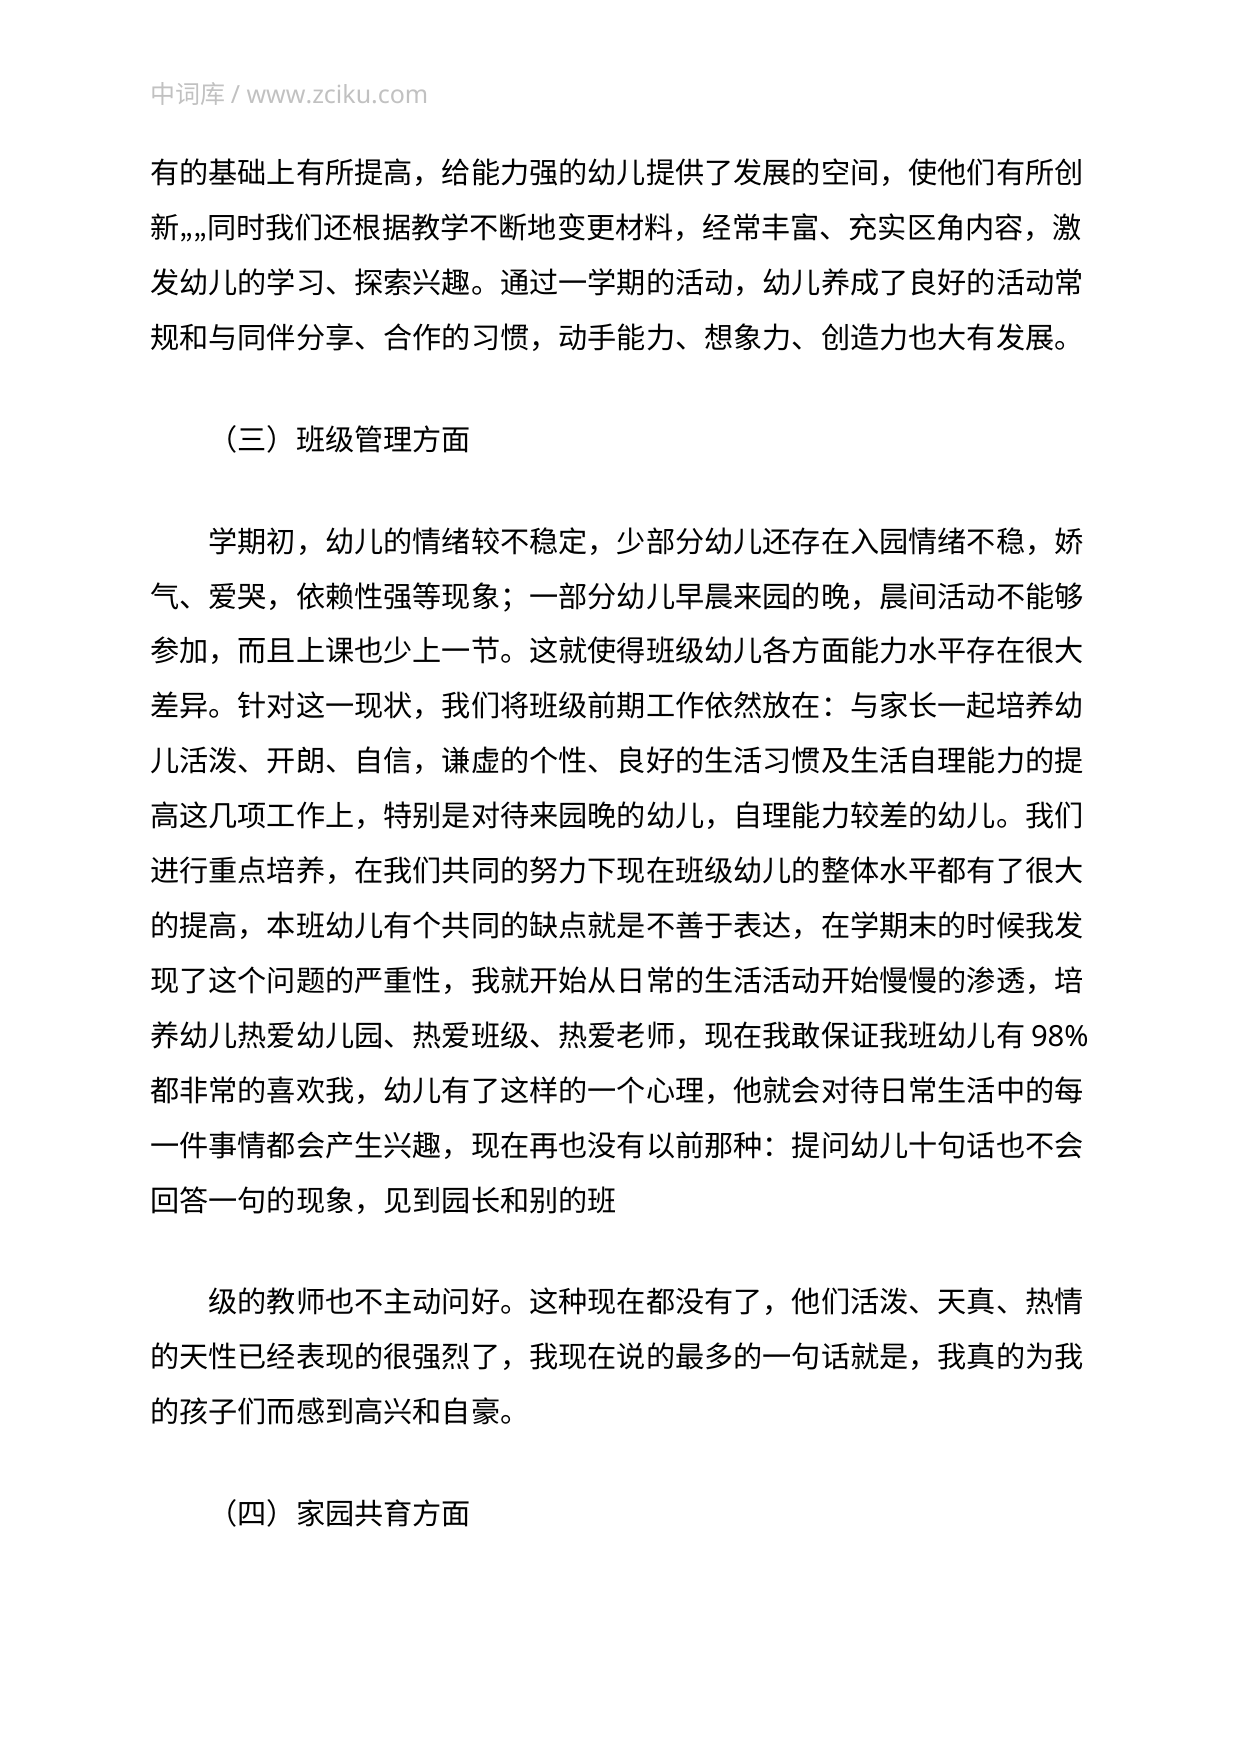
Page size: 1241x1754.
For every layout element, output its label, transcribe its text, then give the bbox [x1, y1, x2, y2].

text （三）班级管理方面 [150, 416, 1090, 459]
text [150, 150, 1090, 357]
text 级的教师也不主动问好。这种现在都没有了，他们活泼、天真、热情的天性已经表现的很强烈了，我现在说的最多的一句话就是，我真的为我的孩子们而感到高兴和自豪。 [150, 1279, 1090, 1431]
text （四）家园共育方面 [150, 1490, 1090, 1533]
text 学期初，幼儿的情绪较不稳定，少部分幼儿还存在入园情绪不稳，娇气、爱哭，依赖性强等现象；一部分幼儿早晨来园的晚，晨间活动不能够参加，而且上课也少上一节。这就使得班级幼儿各方面能力水平存在很大差异。针对这一现状，我们将班级前期工作依然放在：与家长一起培养幼儿活泼、开朗、自信，谦虚的个性、良好的生活习惯及生活自理能力的提高这几项工作上，特别是对待来园晚的幼儿，自理能力较差的幼儿。我们进行重点培养，在我们共同的努力下现在班级幼儿的整体水平都有了很大的提高，本班幼儿有个共同的缺点就是不善于表达，在学期末的时候我发现了这个问题的严重性，我就开始从日常的生活活动开始慢慢的渗透，培养幼儿热爱幼儿园、热爱班级、热爱老师，现在我敢保证我班幼儿有98%都非常的喜欢我，幼儿有了这样的一个心理，他就会对待日常生活中的每一件事情都会产生兴趣，现在再也没有以前那种：提问幼儿十句话也不会回答一句的现象，见到园长和别的班 [150, 518, 1090, 1219]
